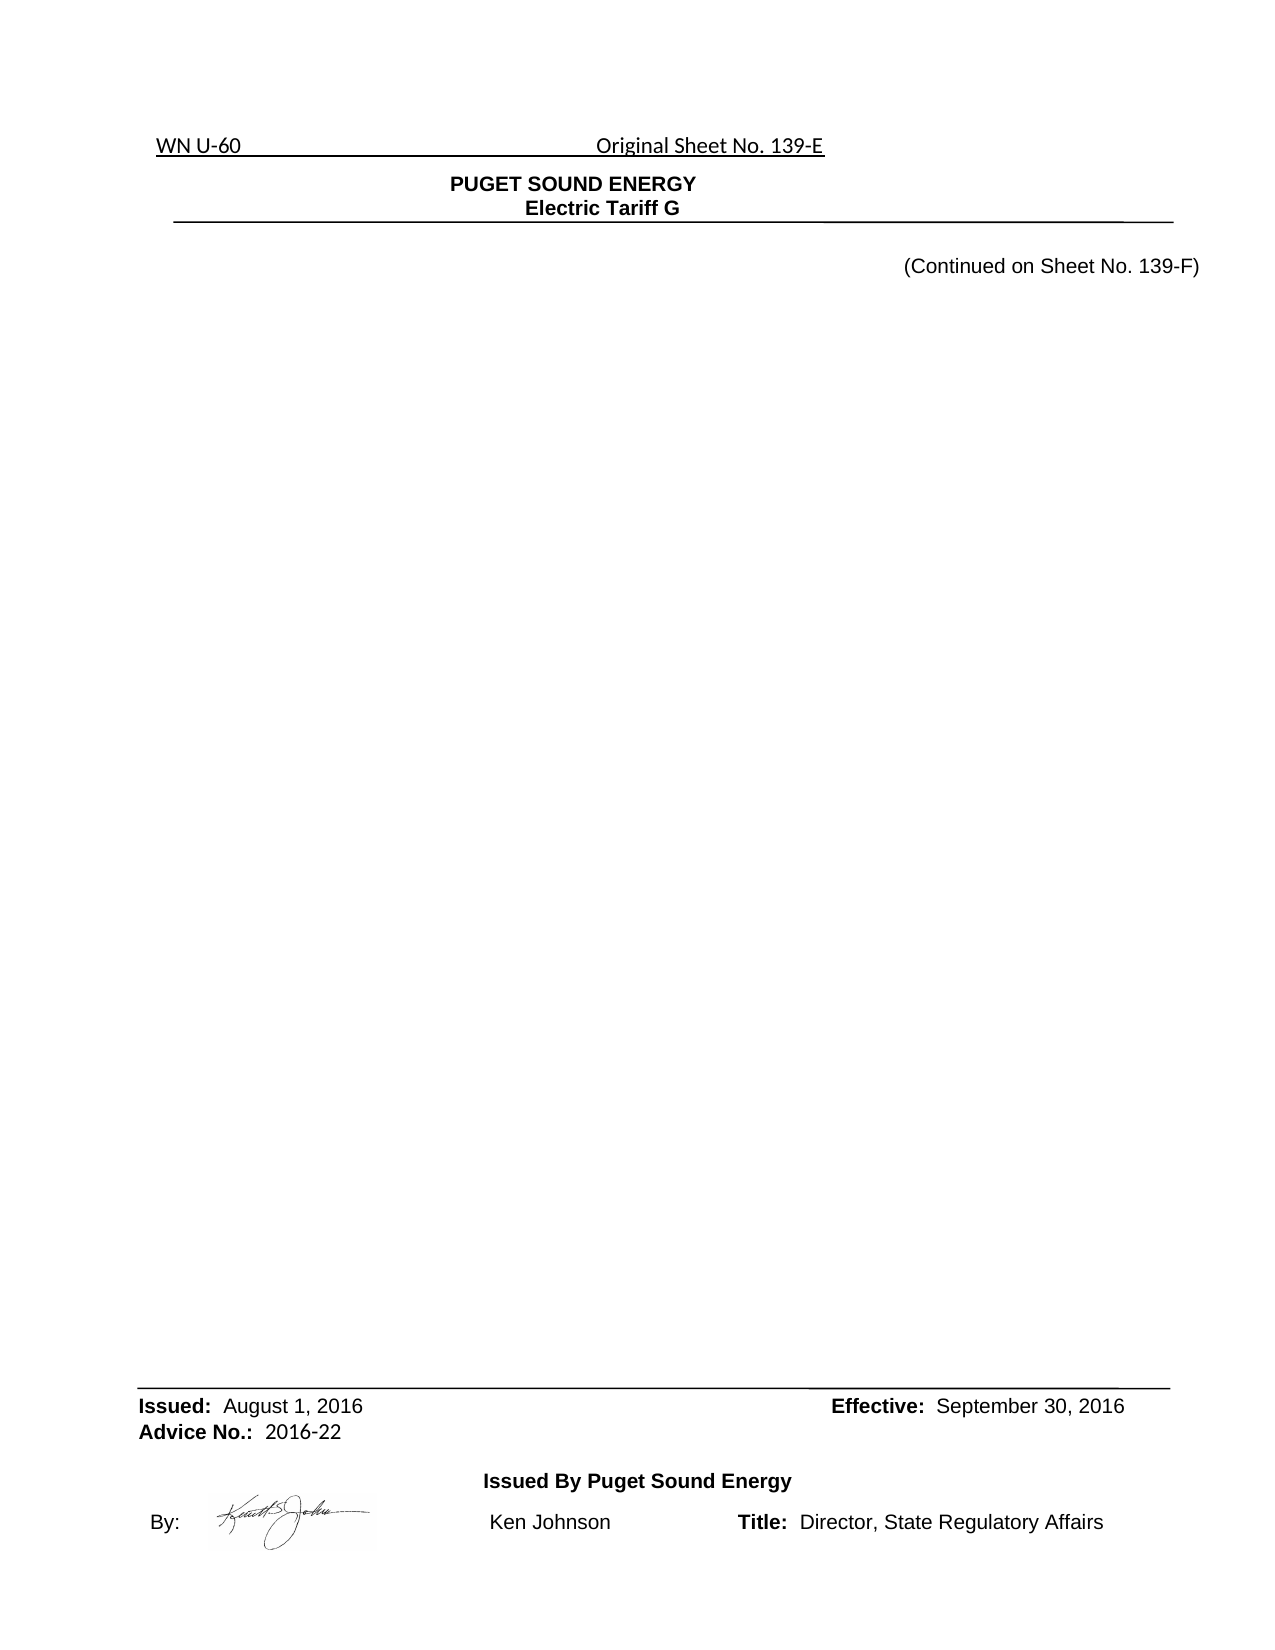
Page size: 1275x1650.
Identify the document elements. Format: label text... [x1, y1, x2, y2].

picture [208, 1493, 377, 1551]
text (Continued on Sheet No. 139-F) [225, 249, 1200, 279]
